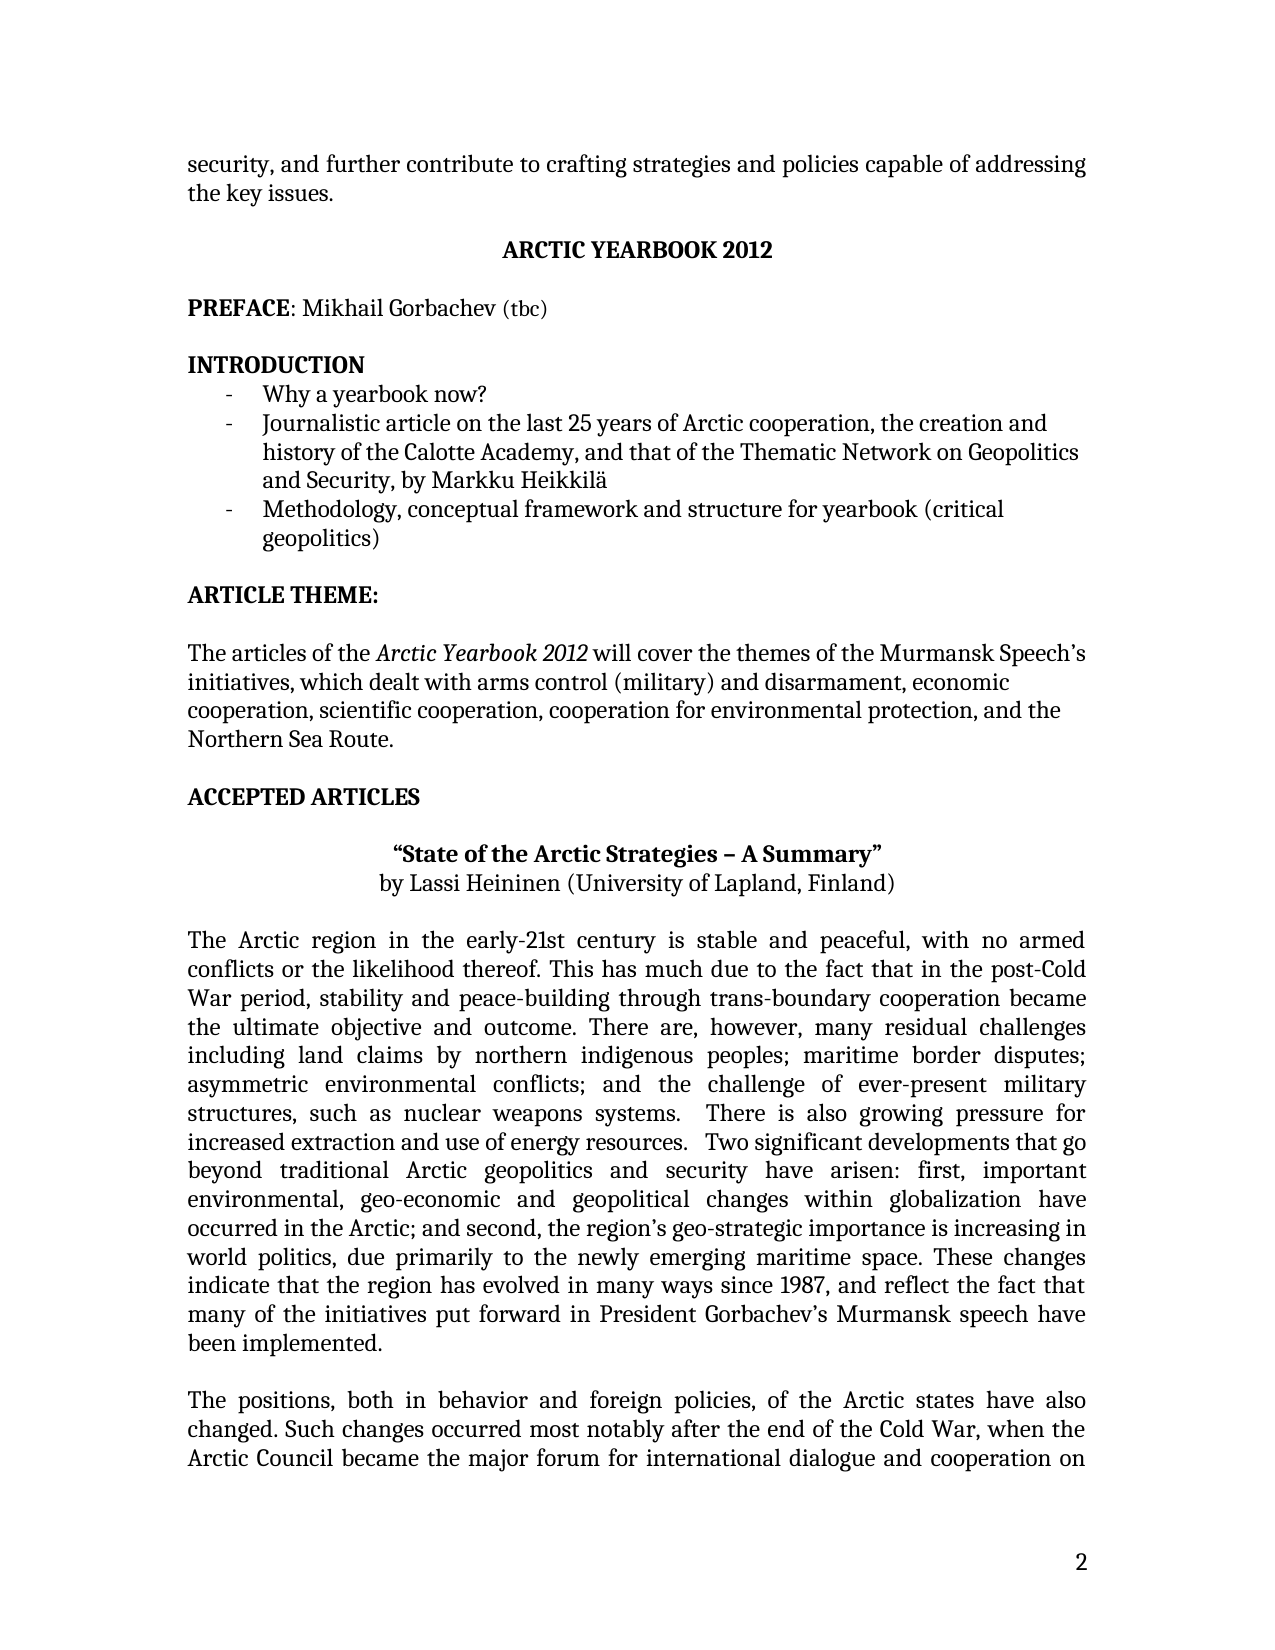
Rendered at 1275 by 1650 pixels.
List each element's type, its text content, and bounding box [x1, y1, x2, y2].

text PREFACE: Mikhail Gorbachev (tbc) [187, 294, 1087, 322]
list Why a yearbook now? [225, 380, 1087, 409]
text The articles of the Arctic Yearbook 2012 will cover the themes of the Murmansk Speech’s initiatives, which dealt with arms control (military) and disarmament, economic cooperation, scientific cooperation, cooperation for environmental protection, and the Northern Sea Route. [187, 639, 1087, 754]
text by Lassi Heininen (University of Lapland, Finland) [187, 869, 1087, 897]
list Methodology, conceptual framework and structure for yearbook (critical geopolitics) [225, 495, 1087, 552]
text The Arctic region in the early-21st century is stable and peaceful, with no armed conflicts or the likelihood thereof. This has much due to the fact that in the post-Cold War period, stability and peace-building through trans-boundary cooperation became the ultimate objective and outcome. There are, however, many residual challenges including land claims by northern indigenous peoples; maritime border disputes; asymmetric environmental conflicts; and the challenge of ever-present military structures, such as nuclear weapons systems. There is also growing pressure for increased extraction and use of energy resources. Two significant developments that go beyond traditional Arctic geopolitics and security have arisen: first, important environmental, geo-economic and geopolitical changes within globalization have occurred in the Arctic; and second, the region’s geo-strategic importance is increasing in world politics, due primarily to the newly emerging maritime space. These changes indicate that the region has evolved in many ways since 1987, and reflect the fact that many of the initiatives put forward in President Gorbachev’s Murmansk speech have been implemented. [187, 926, 1087, 1357]
text “State of the Arctic Strategies – A Summary” [187, 840, 1087, 869]
list Journalistic article on the last 25 years of Arctic cooperation, the creation and history of the Calotte Academy, and that of the Thematic Network on Geopolitics and Security, by Markku Heikkilä [225, 409, 1087, 495]
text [187, 1386, 1087, 1472]
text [187, 150, 1087, 207]
text ARCTIC YEARBOOK 2012 [187, 236, 1087, 265]
text INTRODUCTION [187, 351, 1087, 380]
text ARTICLE THEME: [187, 581, 1087, 610]
text ACCEPTED ARTICLES [187, 782, 1087, 811]
